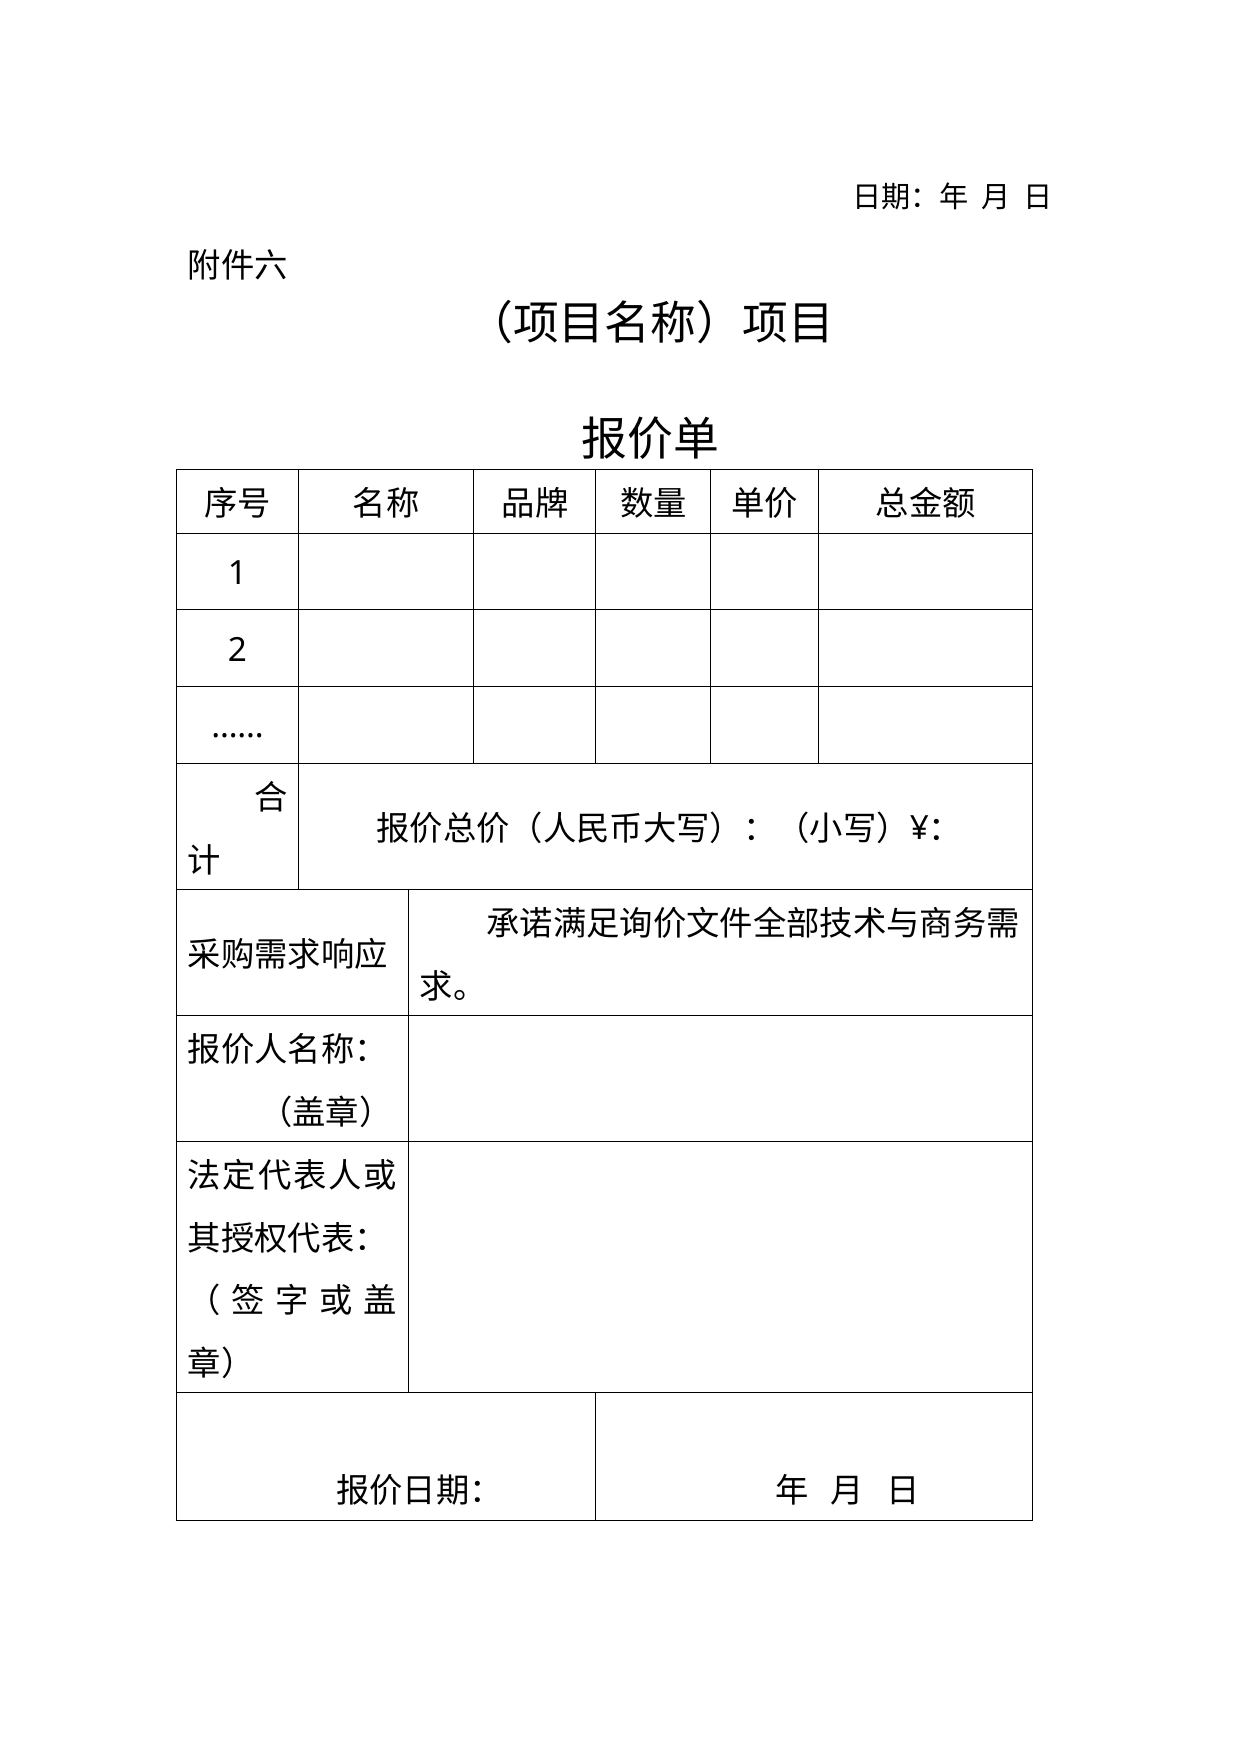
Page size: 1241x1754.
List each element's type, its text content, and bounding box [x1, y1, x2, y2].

table_cell 报价单 [176, 353, 1033, 469]
table_cell 品牌 [474, 470, 595, 532]
table_cell [299, 687, 473, 763]
table_cell 报价日期： [177, 1393, 595, 1519]
table_cell [474, 534, 595, 609]
table_cell [474, 610, 595, 686]
table_cell [474, 687, 595, 763]
table_cell 序号 [177, 470, 298, 532]
table_cell [819, 687, 1032, 763]
table_cell [299, 610, 473, 686]
table_cell 合计 [177, 764, 298, 889]
table_cell [711, 610, 818, 686]
table_cell 采购需求响应 [177, 890, 408, 1015]
table_cell [596, 687, 710, 763]
table_cell [819, 610, 1032, 686]
table_cell 年 月 日 [596, 1393, 1032, 1519]
text 日期：年 月 日 [187, 162, 1053, 227]
table_cell 报价总价（人民币大写）：（小写）¥： [299, 764, 1032, 889]
table_header （项目名称）项目 [176, 290, 1033, 352]
table_cell [409, 1016, 1032, 1141]
table_cell 2 [177, 610, 298, 686]
table_cell [819, 534, 1032, 609]
table_cell 单价 [711, 470, 818, 532]
table_cell [299, 534, 473, 609]
table_cell …… [177, 687, 298, 763]
table_cell [409, 1142, 1032, 1392]
table_cell 1 [177, 534, 298, 609]
table_cell 法定代表人或其授权代表： （签字或盖章） [177, 1142, 408, 1392]
table_cell [711, 534, 818, 609]
table_cell [711, 687, 818, 763]
table_cell 承诺满足询价文件全部技术与商务需求。 [409, 890, 1032, 1015]
table_cell 报价人名称： （盖章） [177, 1016, 408, 1141]
table_cell [596, 534, 710, 609]
text 附件六 [187, 227, 1053, 290]
table_cell [596, 610, 710, 686]
table_cell 总金额 [819, 470, 1032, 532]
table_cell 数量 [596, 470, 710, 532]
table_cell 名称 [299, 470, 473, 532]
